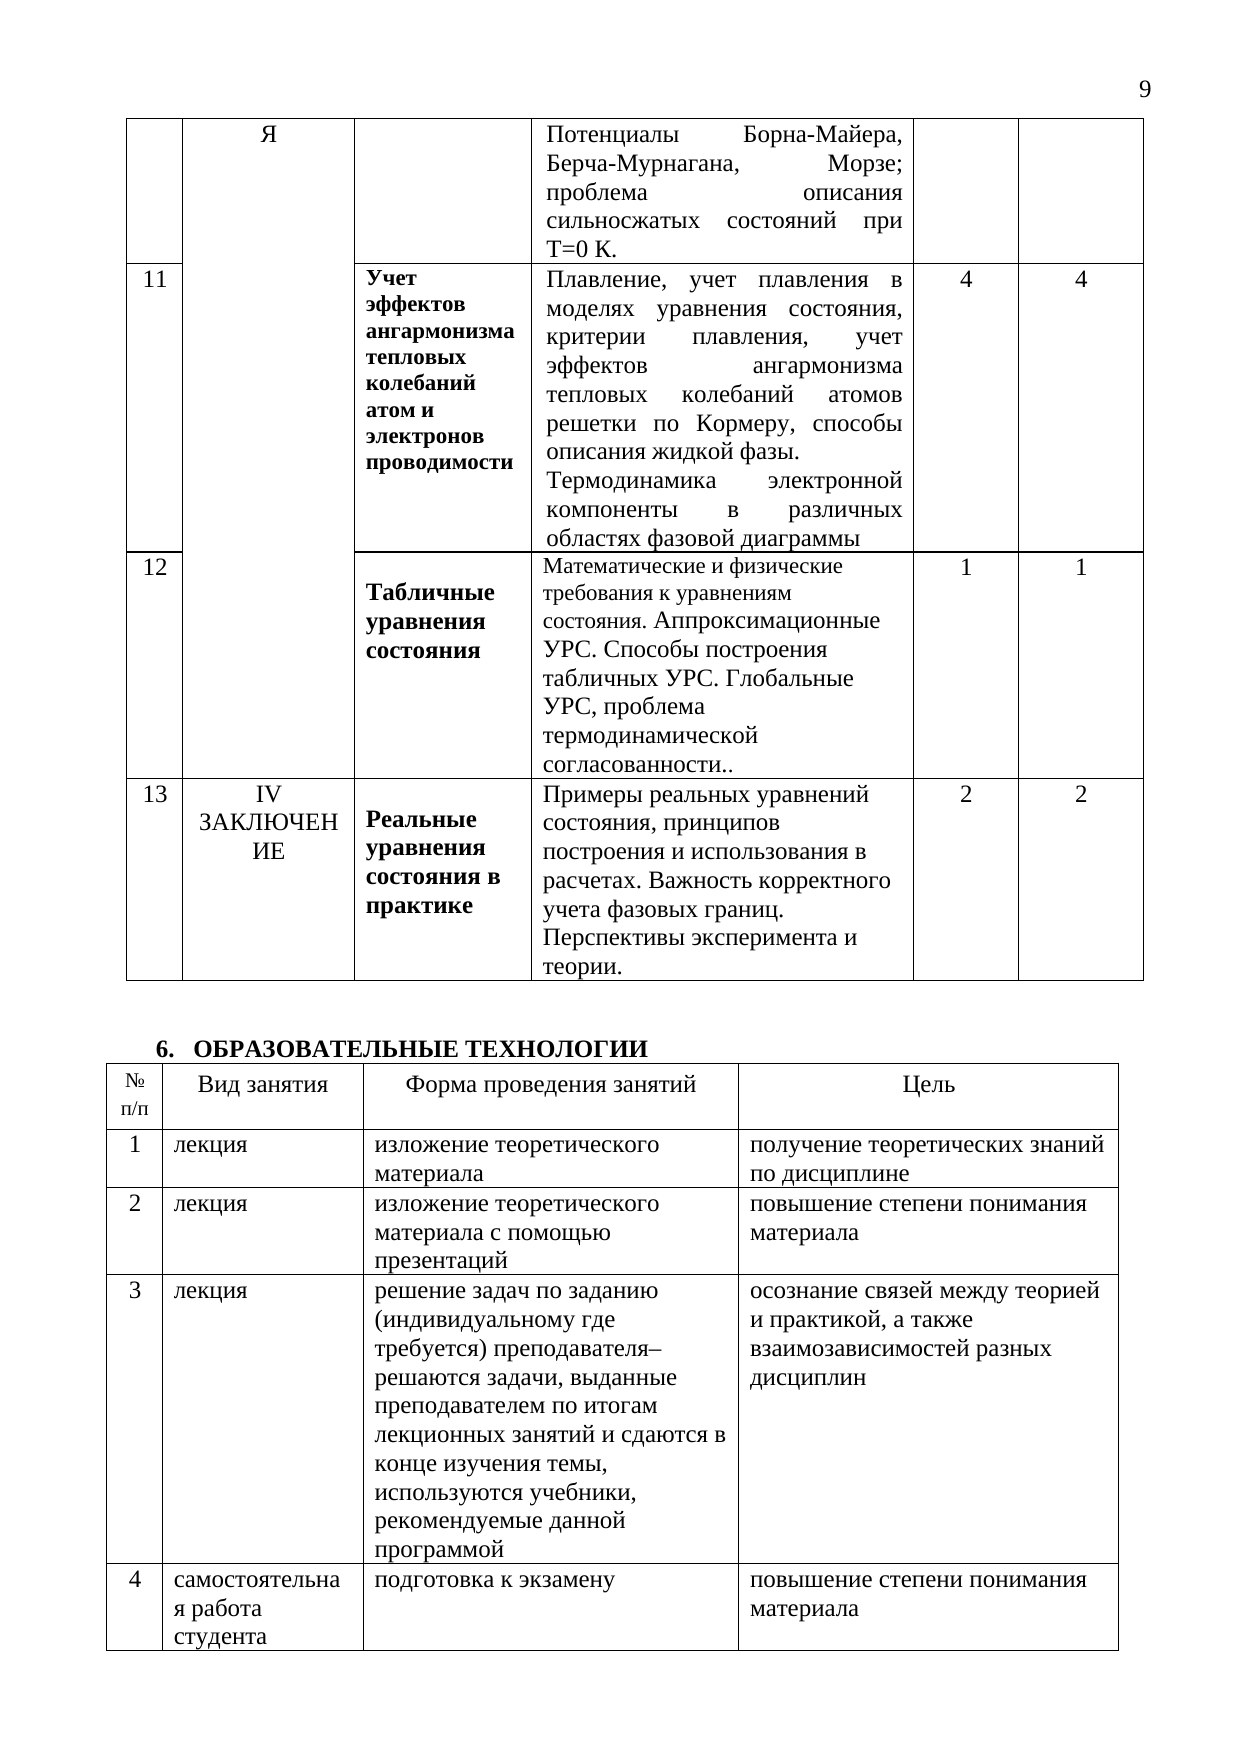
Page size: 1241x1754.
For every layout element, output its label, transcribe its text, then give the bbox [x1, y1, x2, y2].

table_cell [183, 119, 354, 778]
list Образовательные технологии [156, 1034, 1152, 1063]
table_cell лекция [163, 1275, 363, 1563]
table_cell получение теоретических знаний по дисциплине [739, 1130, 1118, 1187]
table_cell 13 [127, 779, 182, 980]
table_cell 1 [1019, 553, 1143, 778]
table_cell 10 [127, 119, 182, 263]
table_cell Учет эффектов ангармонизма тепловых колебаний атом и электронов проводимости [355, 264, 531, 551]
table_cell 4 [914, 119, 1018, 263]
table_cell 2 [914, 779, 1018, 980]
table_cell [355, 119, 531, 263]
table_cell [532, 119, 913, 263]
table_cell IV заключение [183, 779, 354, 980]
table_cell решение задач по заданию (индивидуальному где требуется) преподавателя– решаются задачи, выданные преподавателем по итогам лекционных занятий и сдаются в конце изучения темы, используются учебники, рекомендуемые данной программой [364, 1275, 738, 1563]
table_cell лекция [163, 1188, 363, 1274]
table_cell Реальные уравнения состояния в практике [355, 779, 531, 980]
table_cell повышение степени понимания материала [739, 1564, 1118, 1650]
table_cell 4 [914, 264, 1018, 551]
table_cell подготовка к экзамену [364, 1564, 738, 1650]
table_header Цель [739, 1064, 1118, 1128]
table_cell Примеры реальных уравнений состояния, принципов построения и использования в расчетах. Важность корректного учета фазовых границ. Перспективы эксперимента и теории. [532, 779, 913, 980]
table_cell изложение теоретического материала [364, 1130, 738, 1187]
table_header Вид занятия [163, 1064, 363, 1128]
table_cell 4 [1019, 119, 1143, 263]
table_cell Математические и физические требования к уравнениям состояния. Аппроксимационные УРС. Способы построения табличных УРС. Глобальные УРС, проблема термодинамической согласованности.. [532, 553, 913, 778]
table_cell Табличные уравнения состояния [355, 553, 531, 778]
table_header Форма проведения занятий [364, 1064, 738, 1128]
table_cell самостоятельная работа студента [163, 1564, 363, 1650]
table_cell Плавление, учет плавления в моделях уравнения состояния, критерии плавления, учет эффектов ангармонизма тепловых колебаний атомов решетки по Кормеру, способы описания жидкой фазы. Термодинамика электронной компоненты в различных областях фазовой диаграммы [532, 264, 913, 551]
table_cell осознание связей между теорией и практикой, а также взаимозависимостей разных дисциплин [739, 1275, 1118, 1563]
table_cell 4 [107, 1564, 162, 1650]
table_cell 12 [127, 553, 182, 778]
table_cell 11 [127, 264, 182, 551]
table_cell 3 [107, 1275, 162, 1563]
table_cell 4 [1019, 264, 1143, 551]
table_cell 1 [107, 1130, 162, 1187]
table_cell лекция [163, 1130, 363, 1187]
table_cell изложение теоретического материала с помощью презентаций [364, 1188, 738, 1274]
table_cell 1 [914, 553, 1018, 778]
table_cell 2 [1019, 779, 1143, 980]
table_cell 2 [107, 1188, 162, 1274]
table_header № п/п [107, 1064, 162, 1128]
table_cell повышение степени понимания материала [739, 1188, 1118, 1274]
